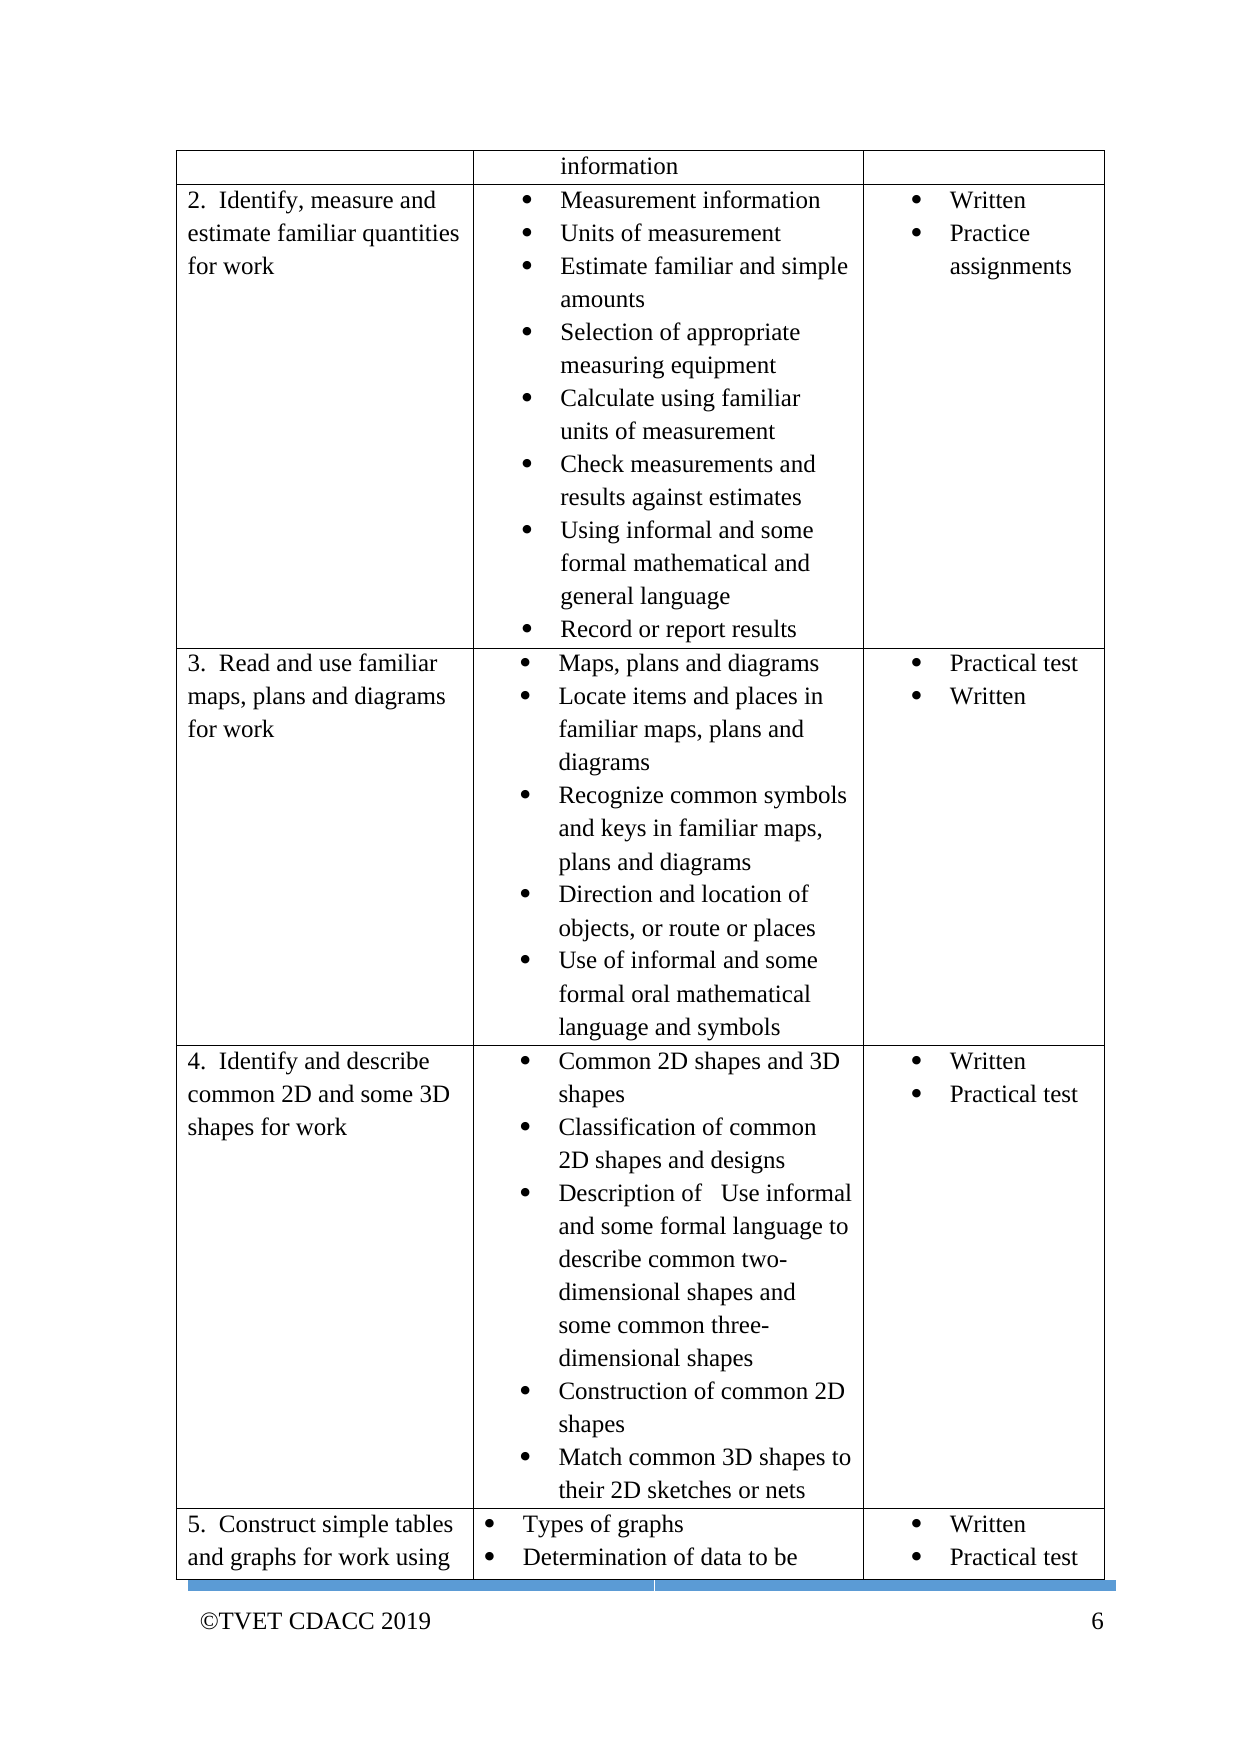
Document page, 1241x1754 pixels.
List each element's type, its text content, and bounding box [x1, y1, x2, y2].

table_cell Written Practice assignments [864, 185, 1104, 647]
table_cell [177, 151, 473, 184]
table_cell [474, 151, 863, 184]
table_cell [864, 1509, 1104, 1578]
table_cell Measurement information Units of measurement Estimate familiar and simple amounts Selection of appropriate measuring equipment Calculate using familiar units of measurement Check measurements and results against estimates Using informal and some formal mathematical and general language Record or report results [474, 185, 863, 647]
table_cell 3. Read and use familiar maps, plans and diagrams for work [177, 649, 473, 1045]
table_cell 2. Identify, measure and estimate familiar quantities for work [177, 185, 473, 647]
table_cell Written Practical test [864, 1046, 1104, 1508]
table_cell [474, 1509, 863, 1578]
table_cell Common 2D shapes and 3D shapes Classification of common 2D shapes and designs Description of Use informal and some formal language to describe common two-dimensional shapes and some common three-dimensional shapes Construction of common 2D shapes Match common 3D shapes to their 2D sketches or nets [474, 1046, 863, 1508]
table_cell Maps, plans and diagrams Locate items and places in familiar maps, plans and diagrams Recognize common symbols and keys in familiar maps, plans and diagrams Direction and location of objects, or route or places Use of informal and some formal oral mathematical language and symbols [474, 649, 863, 1045]
table_cell Practical test Written [864, 649, 1104, 1045]
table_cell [864, 151, 1104, 184]
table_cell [177, 1509, 473, 1578]
table_cell 4. Identify and describe common 2D and some 3D shapes for work [177, 1046, 473, 1508]
